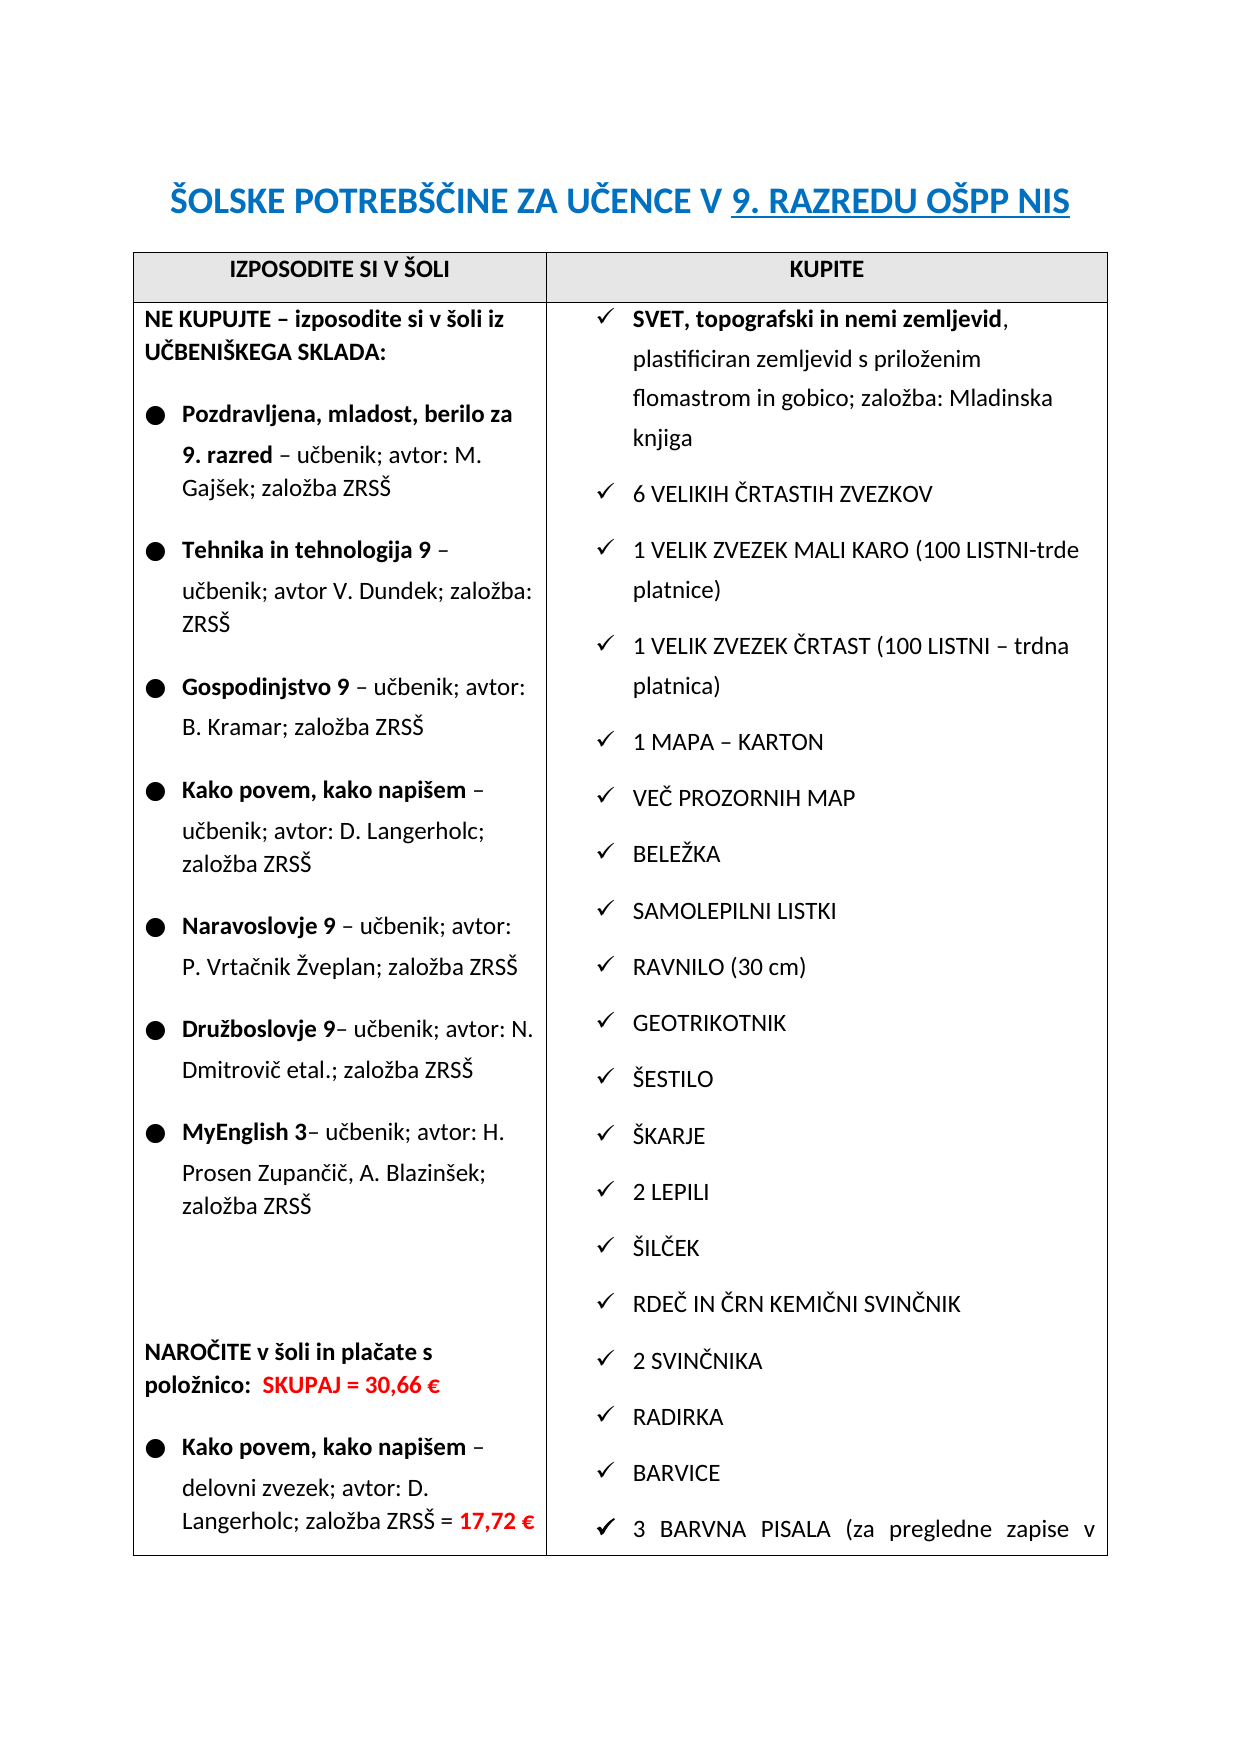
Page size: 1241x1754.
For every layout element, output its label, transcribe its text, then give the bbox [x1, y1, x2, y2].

table_header IZPOSODITE SI V ŠOLI [134, 253, 546, 302]
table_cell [134, 303, 546, 1555]
text ŠOLSKE POTREBŠČINE ZA UČENCE V 9. RAZREDU OŠPP NIS [148, 177, 1093, 223]
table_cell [547, 303, 1107, 1555]
table_header KUPITE [547, 253, 1107, 302]
